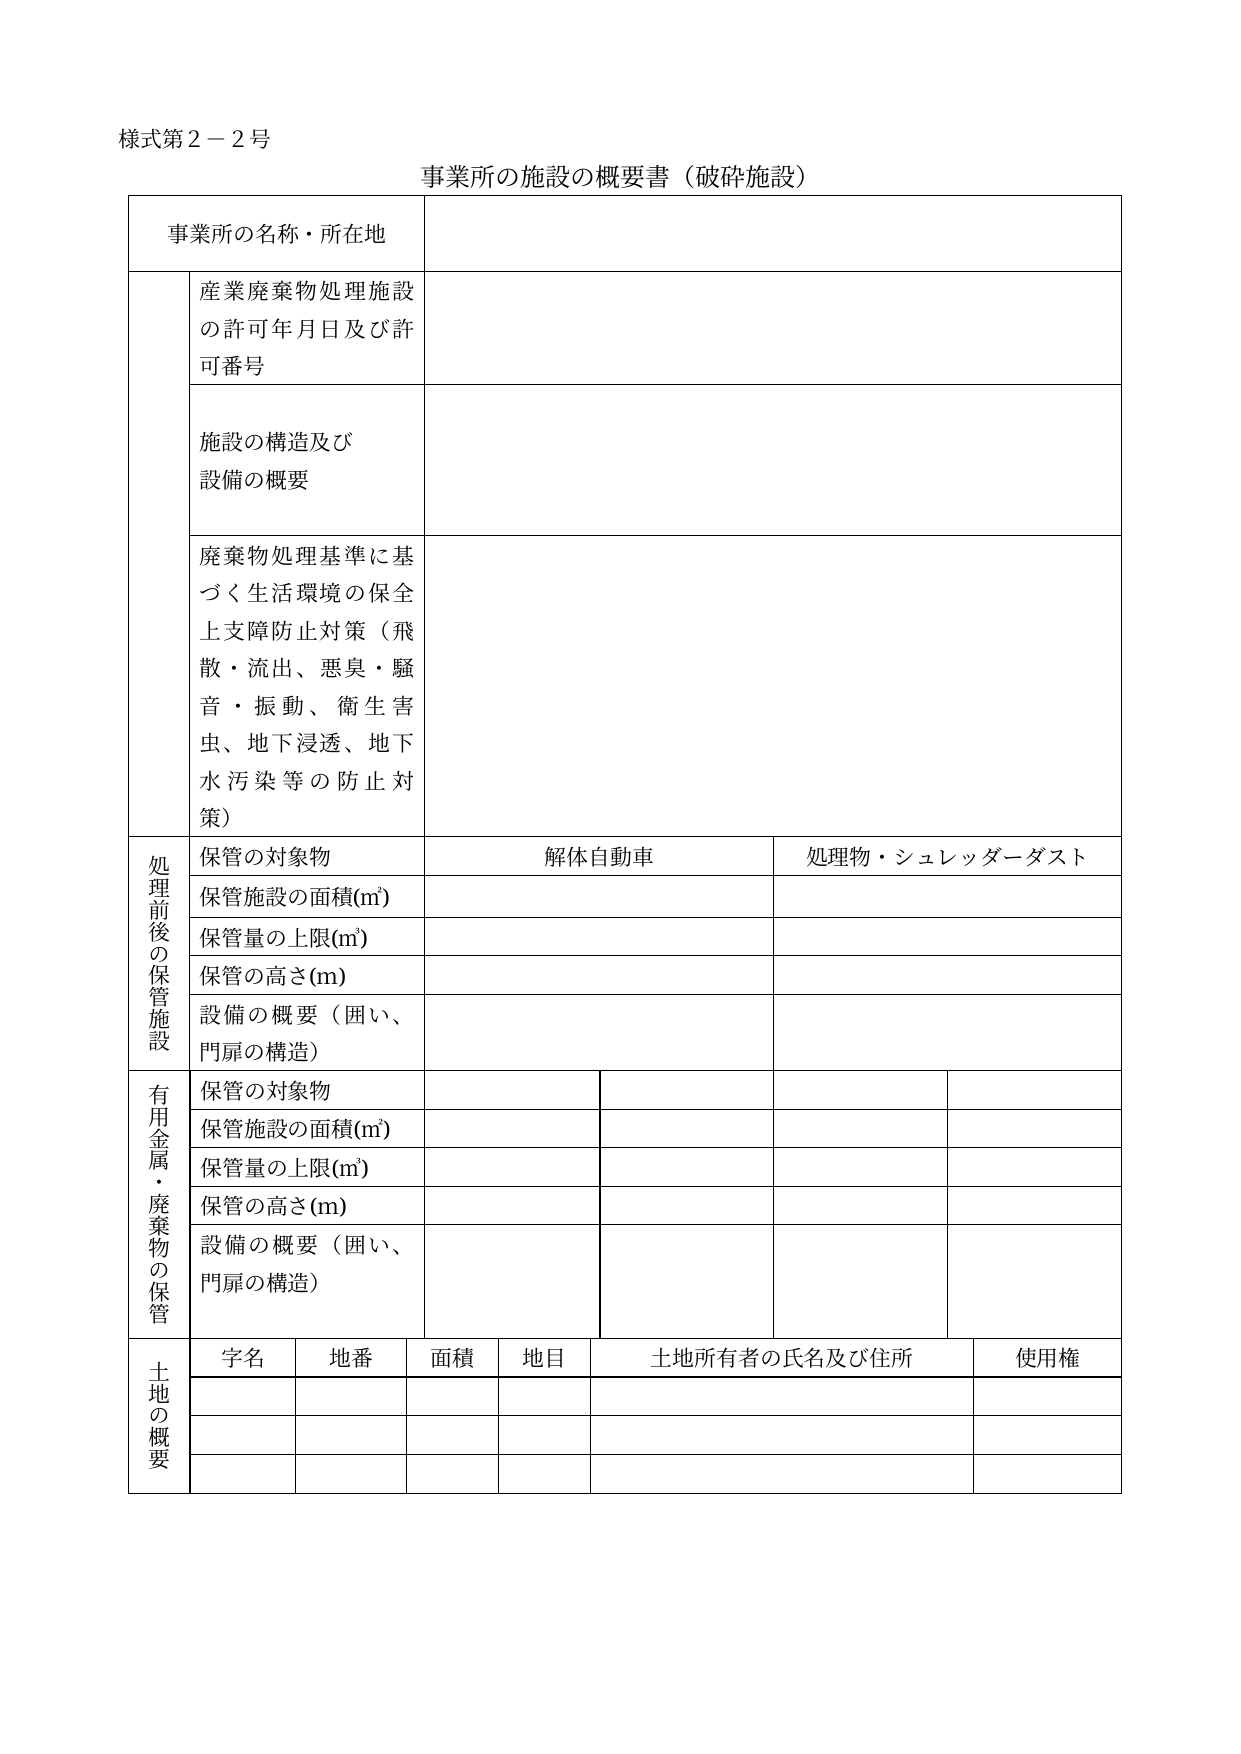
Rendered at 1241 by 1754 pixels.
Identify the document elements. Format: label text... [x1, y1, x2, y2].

table_cell 産業廃棄物処理施設の許可年月日及び許可番号 [190, 272, 424, 384]
text 様式第２－２号 [118, 119, 1122, 157]
table_cell 保管施設の面積(㎡) [191, 1110, 424, 1147]
table_cell [948, 1110, 1121, 1147]
table_cell 保管施設の面積(㎡) [190, 876, 424, 917]
table_cell [591, 1378, 973, 1415]
table_cell [601, 1071, 773, 1108]
table_cell [974, 1455, 1121, 1493]
table_cell [774, 1148, 947, 1186]
table_cell [425, 918, 773, 955]
table_cell [129, 272, 189, 836]
table_cell [191, 1378, 295, 1415]
table_cell [425, 385, 1121, 535]
table_cell [948, 1148, 1121, 1186]
table_cell [425, 536, 1121, 836]
table_cell [296, 1455, 406, 1493]
table_cell 使用権 [974, 1339, 1121, 1376]
table_cell [774, 1071, 947, 1108]
table_cell [601, 1148, 773, 1186]
table_cell [601, 1110, 773, 1147]
table_cell [774, 1187, 947, 1224]
table_cell [948, 1187, 1121, 1224]
table_cell [425, 956, 773, 994]
table_cell 地番 [296, 1339, 406, 1376]
table_cell [591, 1455, 973, 1493]
table_cell [296, 1378, 406, 1415]
table_cell 解体自動車 [425, 837, 773, 875]
table_cell [407, 1416, 498, 1453]
table_cell [774, 918, 1121, 955]
table_cell [499, 1378, 590, 1415]
table_cell 処理前後の保管施設 [129, 837, 189, 1070]
table_cell 保管量の上限(㎥) [190, 918, 424, 955]
table_cell [974, 1378, 1121, 1415]
table_cell [425, 995, 773, 1070]
table_cell 土地の概要 [129, 1339, 189, 1493]
table_cell 字名 [191, 1339, 295, 1376]
table_cell [601, 1225, 773, 1337]
table_cell [296, 1416, 406, 1453]
table_cell [425, 876, 773, 917]
table_cell [591, 1416, 973, 1453]
table_cell [499, 1455, 590, 1493]
table_cell [774, 995, 1121, 1070]
table_cell 廃棄物処理基準に基づく生活環境の保全上支障防止対策（飛散・流出、悪臭・騒音・振動、衛生害虫、地下浸透、地下水汚染等の防止対策） [190, 536, 424, 836]
table_cell [191, 1416, 295, 1453]
table_cell [407, 1378, 498, 1415]
table_cell [407, 1455, 498, 1493]
table_cell [191, 1455, 295, 1493]
table_cell 保管の高さ(ｍ) [191, 1187, 424, 1224]
table_cell [425, 1225, 599, 1337]
table_cell [601, 1187, 773, 1224]
table_cell 地目 [499, 1339, 590, 1376]
table_cell [425, 272, 1121, 384]
table_cell [425, 1071, 599, 1108]
table_cell [974, 1416, 1121, 1453]
table_cell 設備の概要（囲い、門扉の構造） [191, 1225, 424, 1337]
table_cell [425, 1148, 599, 1186]
table_cell 土地所有者の氏名及び住所 [591, 1339, 973, 1376]
table_cell 処理物・シュレッダーダスト [774, 837, 1121, 875]
table_cell [774, 1225, 947, 1337]
table_cell 保管の高さ(ｍ) [190, 956, 424, 994]
table_header 事業所の名称・所在地 [129, 196, 424, 271]
table_cell 面積 [407, 1339, 498, 1376]
table_cell [425, 1110, 599, 1147]
text 事業所の施設の概要書（破砕施設） [118, 157, 1122, 194]
table_cell 保管量の上限(㎥) [191, 1148, 424, 1186]
table_cell 設備の概要（囲い、門扉の構造） [190, 995, 424, 1070]
table_cell 有用金属・廃棄物の保管 [129, 1071, 189, 1337]
table_cell [948, 1225, 1121, 1337]
table_cell [774, 876, 1121, 917]
table_cell [774, 1110, 947, 1147]
table_cell [948, 1071, 1121, 1108]
table_cell 保管の対象物 [190, 837, 424, 875]
table_header [425, 196, 1121, 271]
table_cell 施設の構造及び 設備の概要 [190, 385, 424, 535]
table_cell [774, 956, 1121, 994]
table_cell [425, 1187, 599, 1224]
table_cell [499, 1416, 590, 1453]
table_cell 保管の対象物 [191, 1071, 424, 1108]
